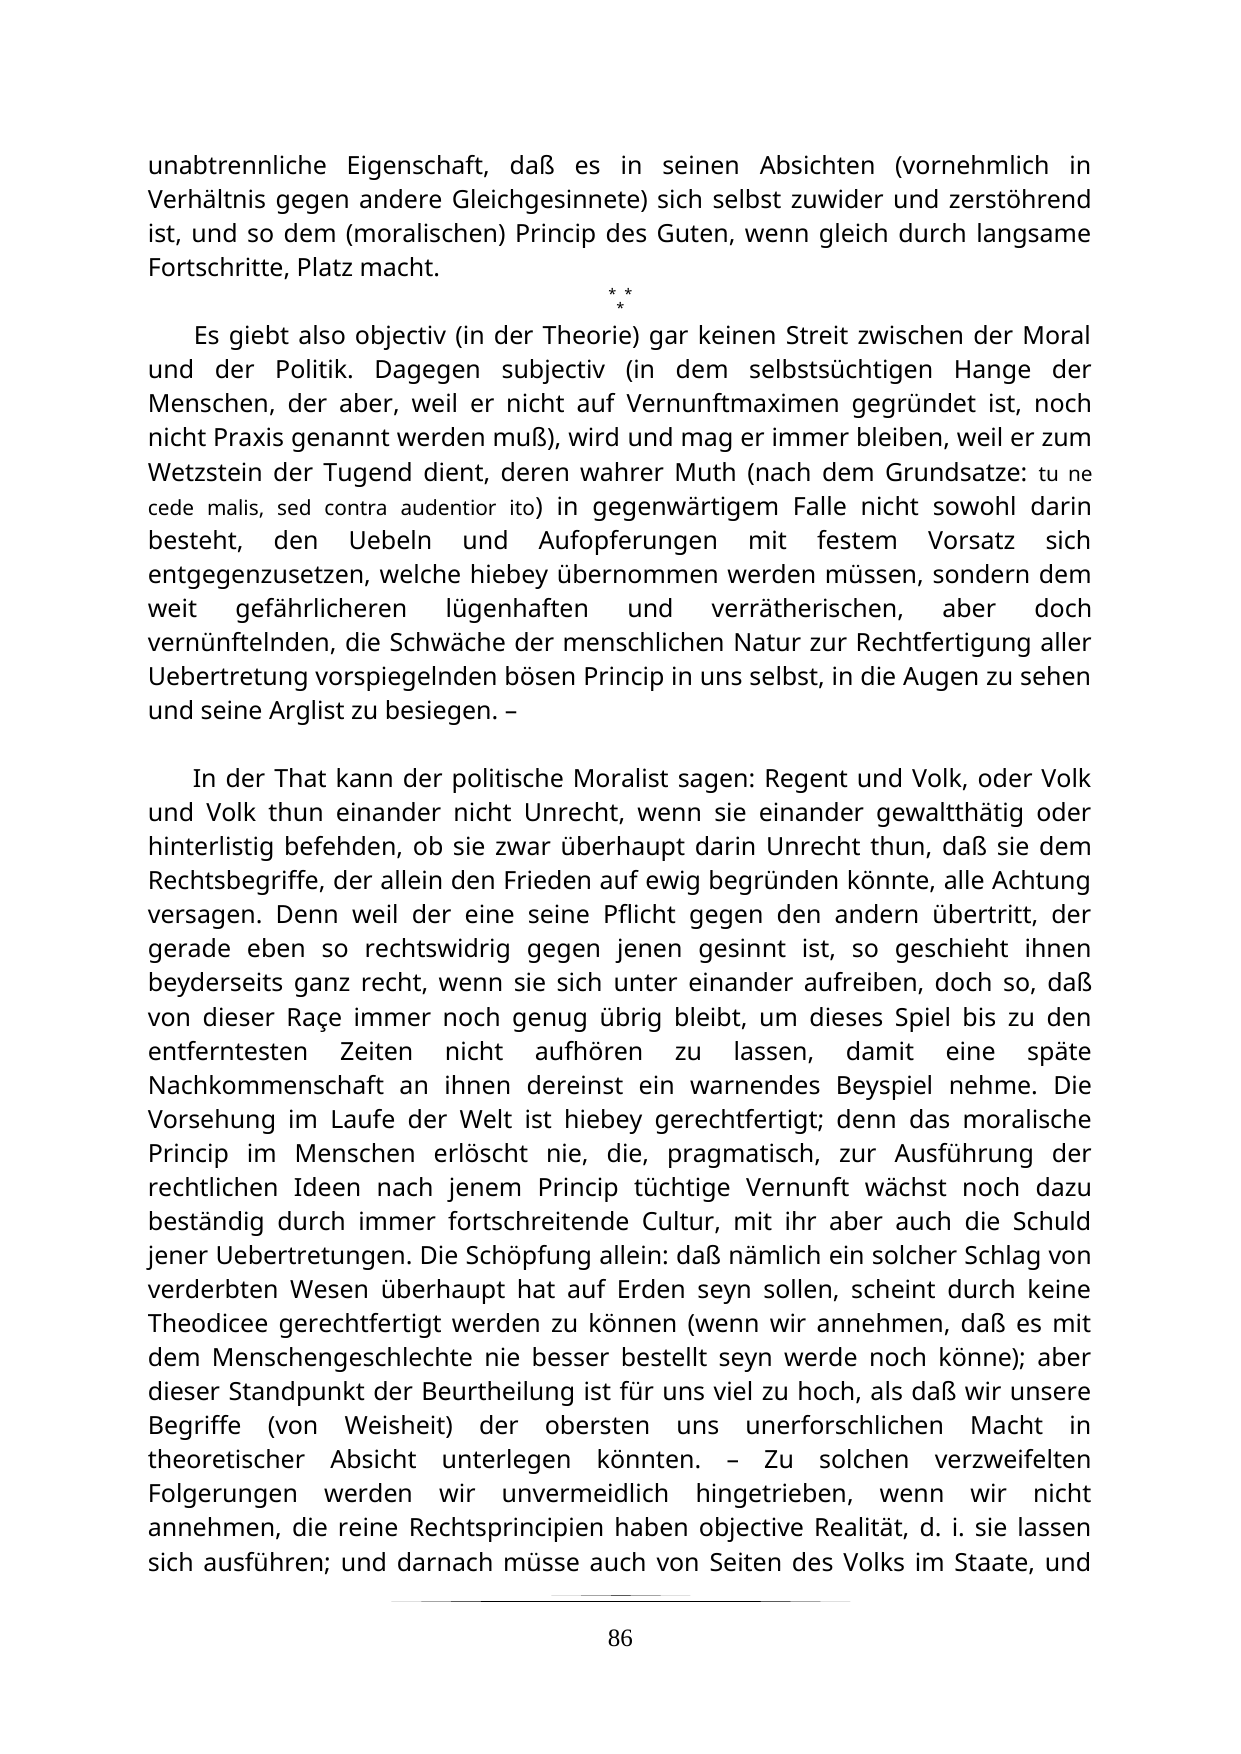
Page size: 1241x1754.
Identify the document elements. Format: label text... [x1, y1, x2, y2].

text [148, 148, 1093, 284]
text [148, 761, 1093, 1578]
text Es giebt also objectiv (in der Theorie) gar keinen Streit zwischen der Moral und der Politik. Dagegen subjectiv (in dem selbstsüchtigen Hange der Menschen, der aber, weil er nicht auf Vernunftmaximen gegründet ist, noch nicht Praxis genannt werden muß), wird und mag er immer bleiben, weil er zum Wetzstein der Tugend dient, deren wahrer Muth (nach dem Grundsatze: tu ne cede malis, sed contra audentior ito) in gegenwärtigem Falle nicht sowohl darin besteht, den Uebeln und Aufopferungen mit festem Vorsatz sich entgegenzusetzen, welche hiebey übernommen werden müssen, sondern dem weit gefährlicheren lügenhaften und verrätherischen, aber doch vernünftelnden, die Schwäche der menschlichen Natur zur Rechtfertigung aller Uebertretung vorspiegelnden bösen Princip in uns selbst, in die Augen zu sehen und seine Arglist zu besiegen. – [148, 318, 1093, 727]
text *** [148, 284, 1093, 318]
